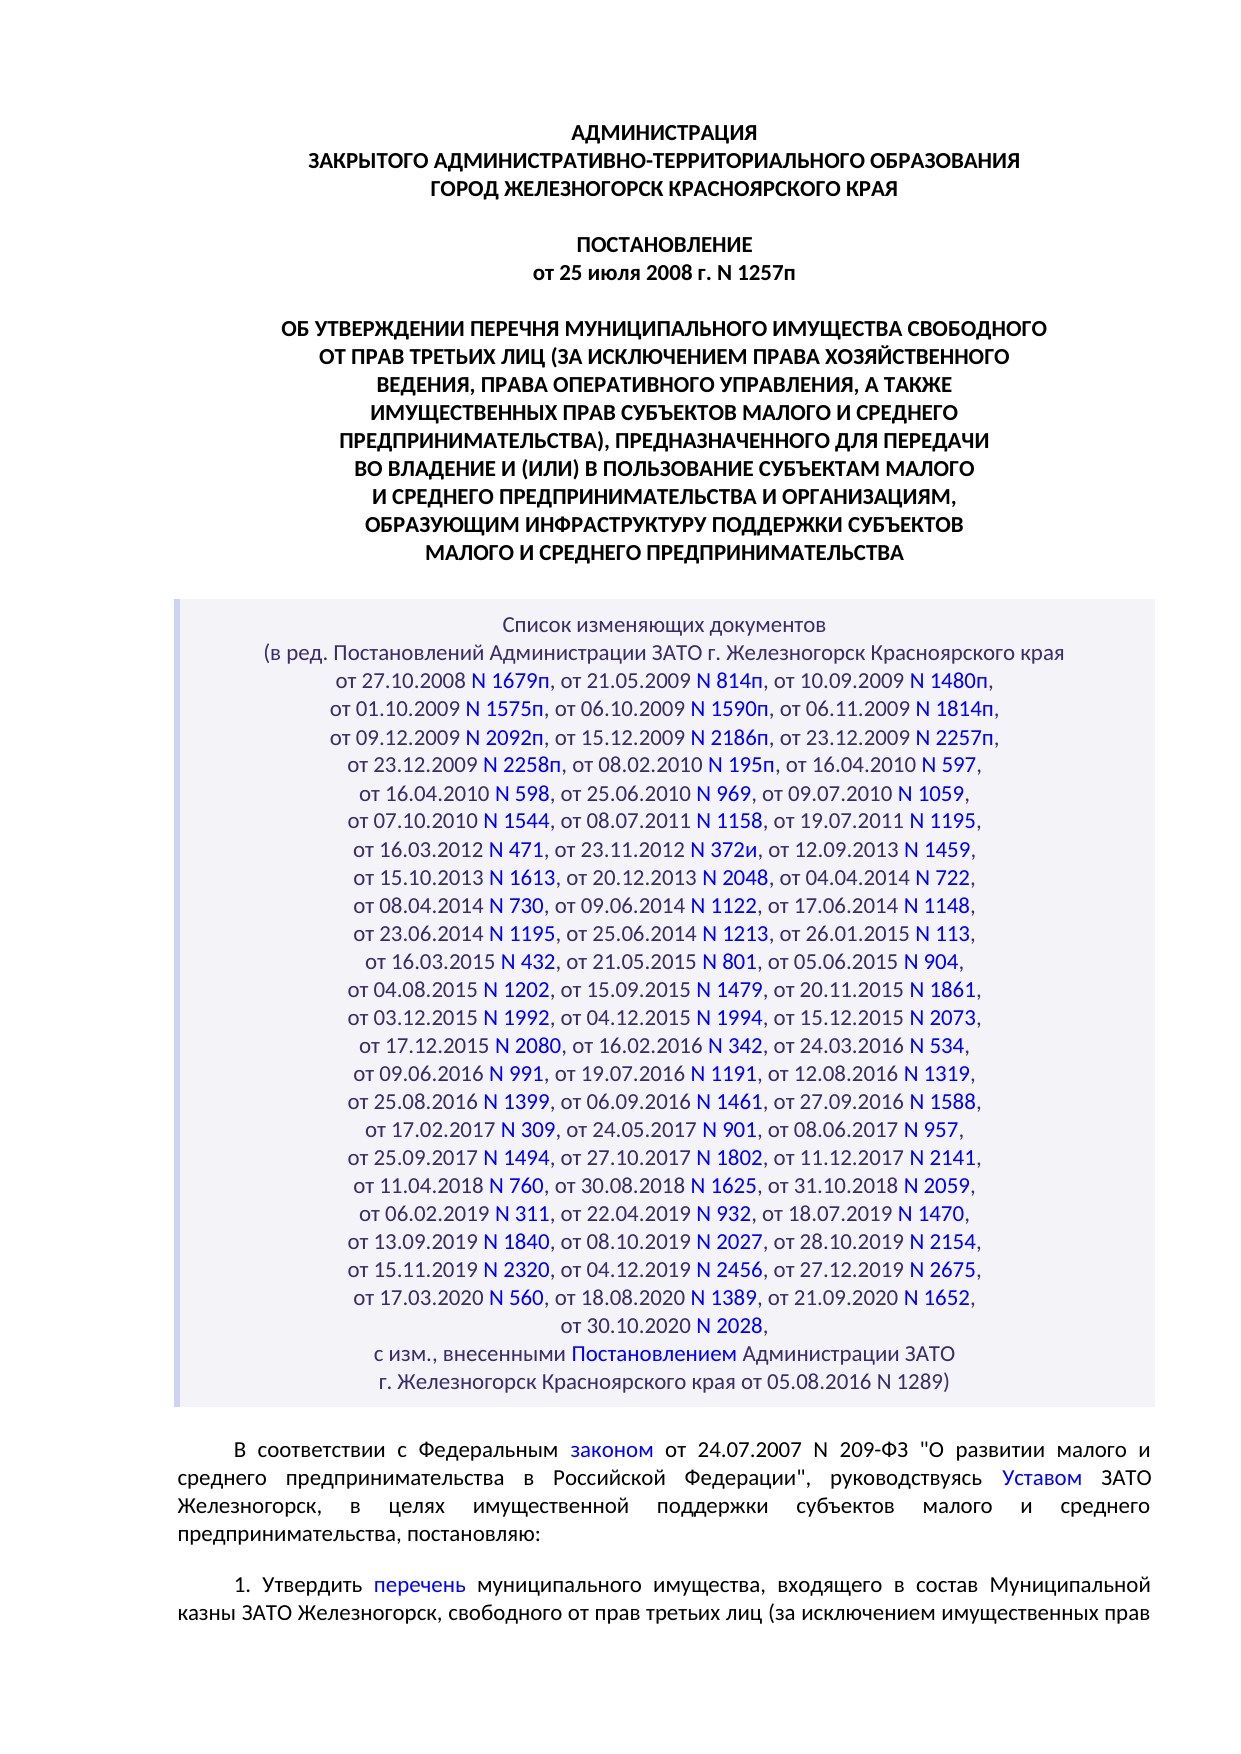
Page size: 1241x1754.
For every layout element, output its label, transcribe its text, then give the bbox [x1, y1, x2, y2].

title АДМИНИСТРАЦИЯ [177, 118, 1152, 146]
title ВО ВЛАДЕНИЕ И (ИЛИ) В ПОЛЬЗОВАНИЕ СУБЪЕКТАМ МАЛОГО [177, 454, 1152, 482]
table_header Список изменяющих документов (в ред. Постановлений Администрации ЗАТО г. Железногорск Красноярского края от 27.10.2008 N 1679п, от 21.05.2009 N 814п, от 10.09.2009 N 1480п, от 01.10.2009 N 1575п, от 06.10.2009 N 1590п, от 06.11.2009 N 1814п, от 09.12.2009 N 2092п, от 15.12.2009 N 2186п, от 23.12.2009 N 2257п, от 23.12.2009 N 2258п, от 08.02.2010 N 195п, от 16.04.2010 N 597, от 16.04.2010 N 598, от 25.06.2010 N 969, от 09.07.2010 N 1059, от 07.10.2010 N 1544, от 08.07.2011 N 1158, от 19.07.2011 N 1195, от 16.03.2012 N 471, от 23.11.2012 N 372и, от 12.09.2013 N 1459, от 15.10.2013 N 1613, от 20.12.2013 N 2048, от 04.04.2014 N 722, от 08.04.2014 N 730, от 09.06.2014 N 1122, от 17.06.2014 N 1148, от 23.06.2014 N 1195, от 25.06.2014 N 1213, от 26.01.2015 N 113, от 16.03.2015 N 432, от 21.05.2015 N 801, от 05.06.2015 N 904, от 04.08.2015 N 1202, от 15.09.2015 N 1479, от 20.11.2015 N 1861, от 03.12.2015 N 1992, от 04.12.2015 N 1994, от 15.12.2015 N 2073, от 17.12.2015 N 2080, от 16.02.2016 N 342, от 24.03.2016 N 534, от 09.06.2016 N 991, от 19.07.2016 N 1191, от 12.08.2016 N 1319, от 25.08.2016 N 1399, от 06.09.2016 N 1461, от 27.09.2016 N 1588, от 17.02.2017 N 309, от 24.05.2017 N 901, от 08.06.2017 N 957, от 25.09.2017 N 1494, от 27.10.2017 N 1802, от 11.12.2017 N 2141, от 11.04.2018 N 760, от 30.08.2018 N 1625, от 31.10.2018 N 2059, от 06.02.2019 N 311, от 22.04.2019 N 932, от 18.07.2019 N 1470, от 13.09.2019 N 1840, от 08.10.2019 N 2027, от 28.10.2019 N 2154, от 15.11.2019 N 2320, от 04.12.2019 N 2456, от 27.12.2019 N 2675, от 17.03.2020 N 560, от 18.08.2020 N 1389, от 21.09.2020 N 1652, от 30.10.2020 N 2028, с изм., внесенными Постановлением Администрации ЗАТО г. Железногорск Красноярского края от 05.08.2016 N 1289) [180, 599, 1149, 1407]
title ОБРАЗУЮЩИМ ИНФРАСТРУКТУРУ ПОДДЕРЖКИ СУБЪЕКТОВ [177, 510, 1152, 538]
title ИМУЩЕСТВЕННЫХ ПРАВ СУБЪЕКТОВ МАЛОГО И СРЕДНЕГО [177, 398, 1152, 426]
title ПОСТАНОВЛЕНИЕ [177, 230, 1152, 258]
title ГОРОД ЖЕЛЕЗНОГОРСК КРАСНОЯРСКОГО КРАЯ [177, 174, 1152, 202]
title ЗАКРЫТОГО АДМИНИСТРАТИВНО-ТЕРРИТОРИАЛЬНОГО ОБРАЗОВАНИЯ [177, 146, 1152, 174]
title ОТ ПРАВ ТРЕТЬИХ ЛИЦ (ЗА ИСКЛЮЧЕНИЕМ ПРАВА ХОЗЯЙСТВЕННОГО [177, 342, 1152, 370]
title МАЛОГО И СРЕДНЕГО ПРЕДПРИНИМАТЕЛЬСТВА [177, 538, 1152, 566]
title ОБ УТВЕРЖДЕНИИ ПЕРЕЧНЯ МУНИЦИПАЛЬНОГО ИМУЩЕСТВА СВОБОДНОГО [177, 314, 1152, 342]
title ВЕДЕНИЯ, ПРАВА ОПЕРАТИВНОГО УПРАВЛЕНИЯ, А ТАКЖЕ [177, 370, 1152, 398]
title от 25 июля 2008 г. N 1257п [177, 258, 1152, 286]
text В соответствии с Федеральным законом от 24.07.2007 N 209-ФЗ "О развитии малого и среднего предпринимательства в Российской Федерации", руководствуясь Уставом ЗАТО Железногорск, в целях имущественной поддержки субъектов малого и среднего предпринимательства, постановляю: [177, 1435, 1152, 1547]
title ПРЕДПРИНИМАТЕЛЬСТВА), ПРЕДНАЗНАЧЕННОГО ДЛЯ ПЕРЕДАЧИ [177, 426, 1152, 454]
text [177, 1570, 1152, 1626]
title И СРЕДНЕГО ПРЕДПРИНИМАТЕЛЬСТВА И ОРГАНИЗАЦИЯМ, [177, 482, 1152, 510]
